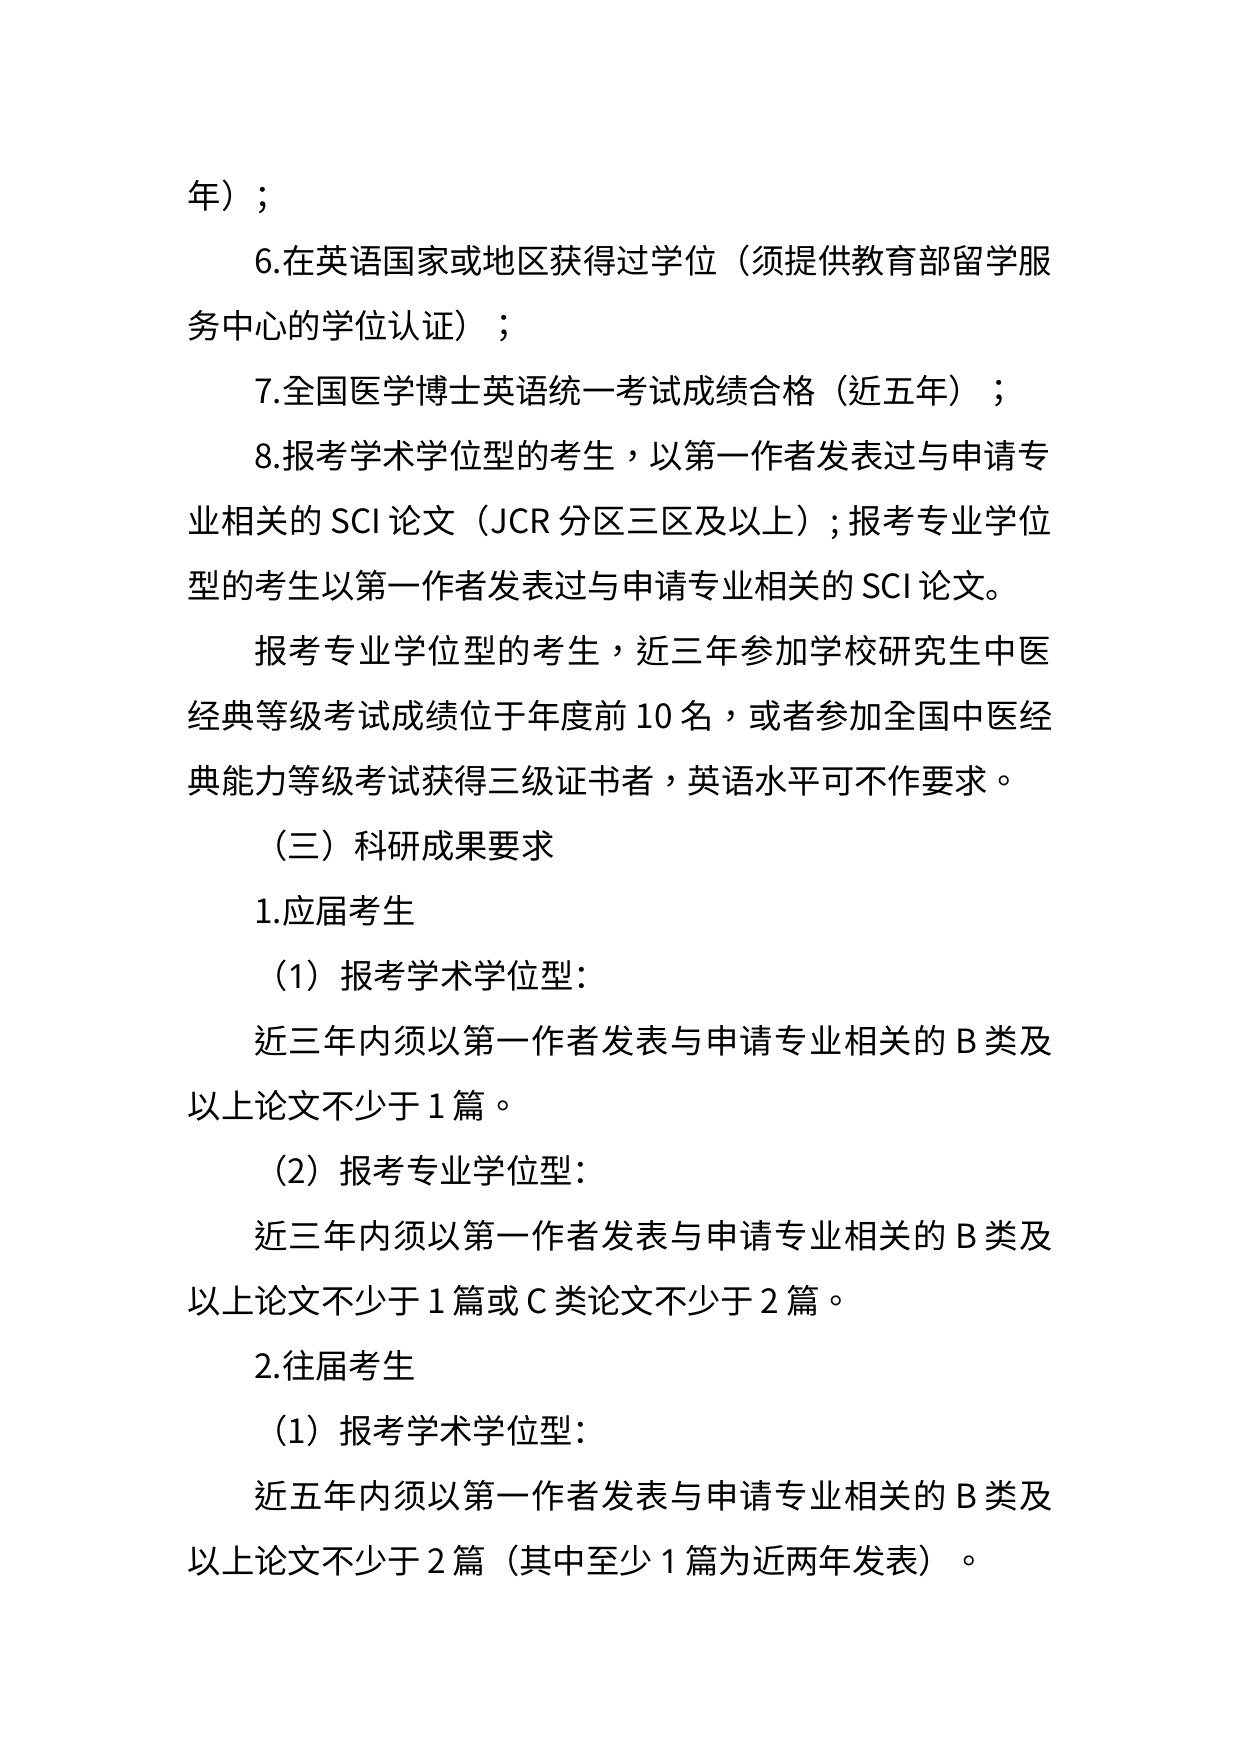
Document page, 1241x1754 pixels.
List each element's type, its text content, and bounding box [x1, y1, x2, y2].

text （1）报考学术学位型： [187, 942, 1053, 1007]
text （三）科研成果要求 [187, 812, 1053, 877]
list 近三年内须以第一作者发表与申请专业相关的B类及以上论文不少于1篇或C类论文不少于2篇。 [187, 1202, 1053, 1332]
text 8.报考学术学位型的考生，以第一作者发表过与申请专业相关的SCI论文（JCR分区三区及以上）; 报考专业学位型的考生以第一作者发表过与申请专业相关的SCI论文。 [187, 422, 1053, 617]
text 1.应届考生 [187, 877, 1053, 942]
text 报考专业学位型的考生，近三年参加学校研究生中医经典等级考试成绩位于年度前10名，或者参加全国中医经典能力等级考试获得三级证书者，英语水平可不作要求。 [187, 617, 1053, 812]
text 7.全国医学博士英语统一考试成绩合格（近五年）； [187, 357, 1053, 422]
text 6.在英语国家或地区获得过学位（须提供教育部留学服务中心的学位认证）； [187, 227, 1053, 357]
text 2.往届考生 [187, 1332, 1053, 1397]
text 近三年内须以第一作者发表与申请专业相关的B类及以上论文不少于1篇。 [187, 1007, 1053, 1137]
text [187, 162, 1053, 227]
list 报考专业学位型： [187, 1137, 1053, 1202]
text （1）报考学术学位型： [187, 1397, 1053, 1462]
text 近五年内须以第一作者发表与申请专业相关的B类及以上论文不少于2篇（其中至少1篇为近两年发表）。 [187, 1462, 1053, 1592]
